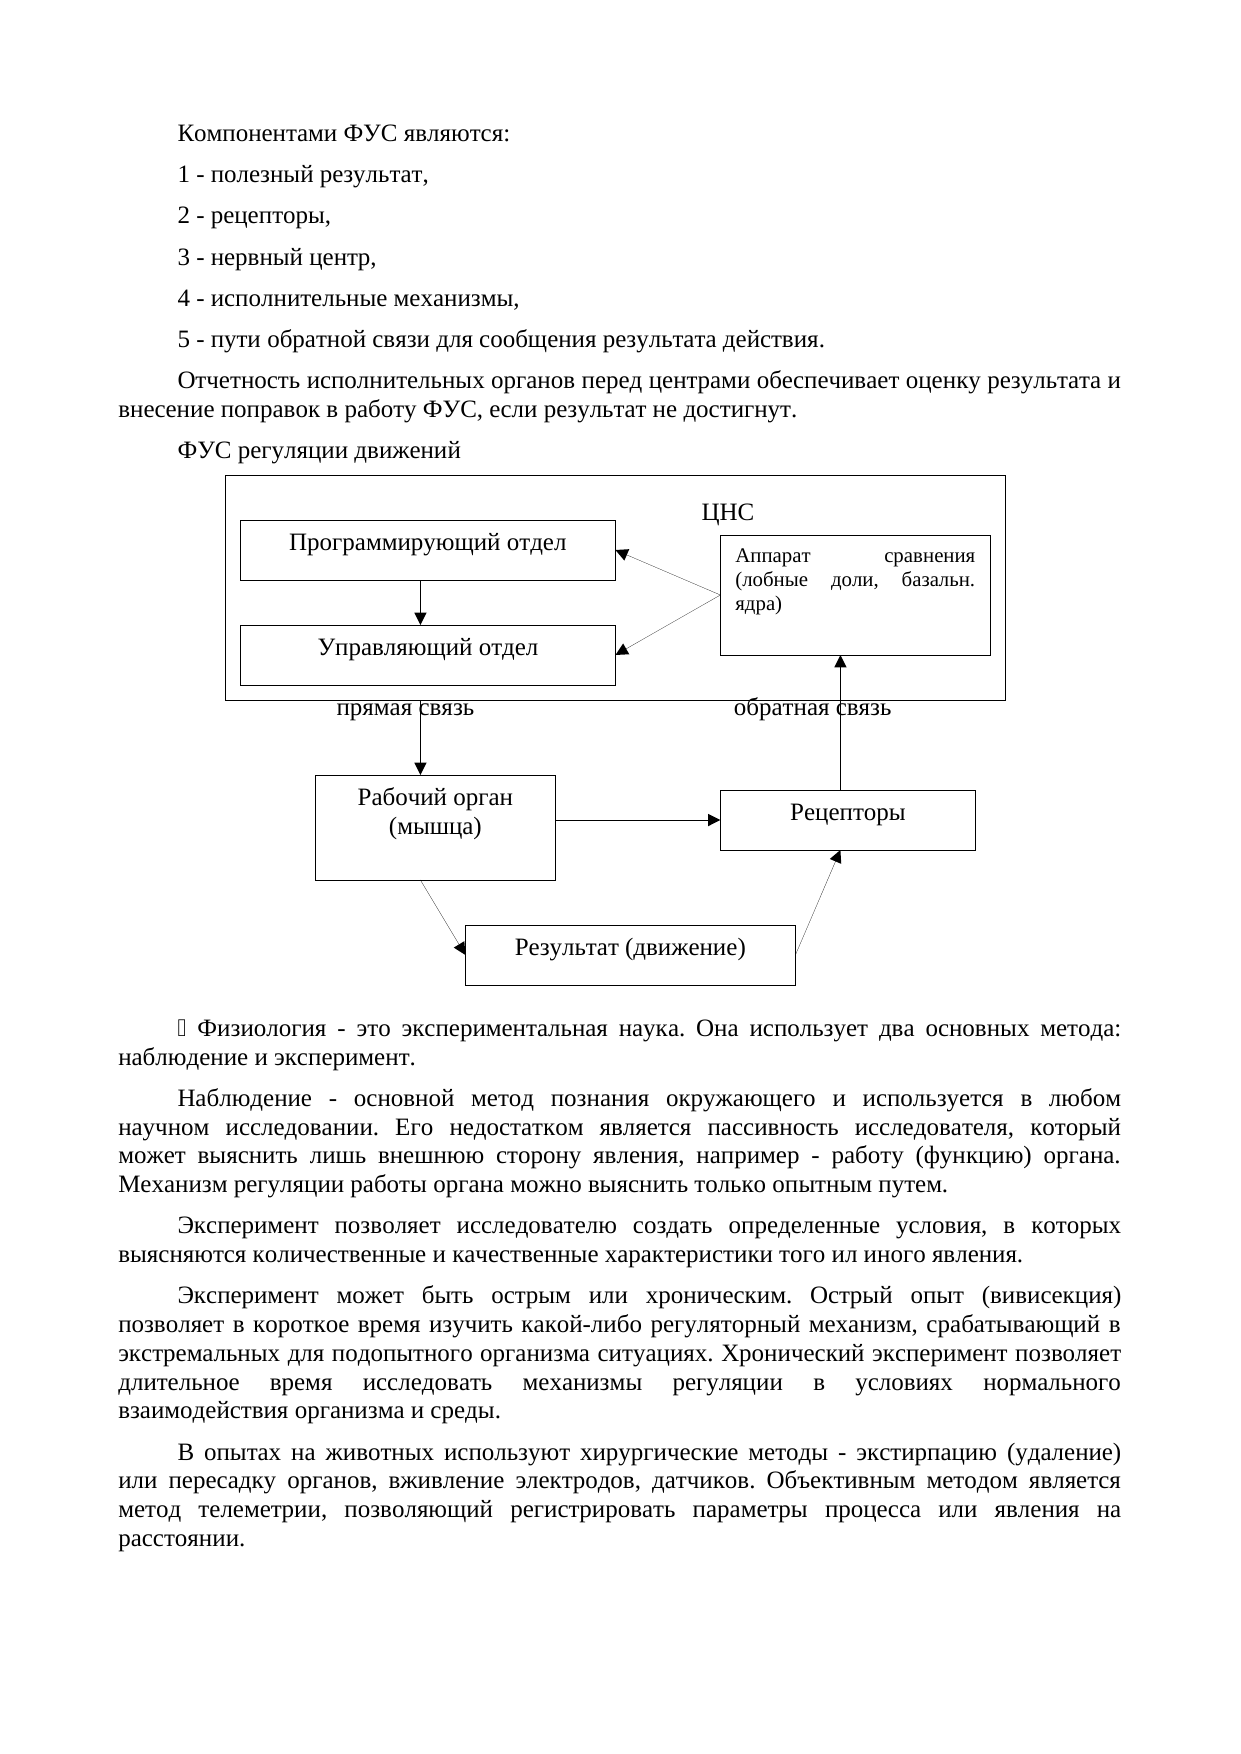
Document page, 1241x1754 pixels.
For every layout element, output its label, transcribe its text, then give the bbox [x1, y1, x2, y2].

text Отчетность исполнительных органов перед центрами обеспечивает оценку результата и внесение поправок в работу ФУС, если результат не достигнут. [118, 366, 1122, 423]
text 1 - полезный результат, [118, 159, 1122, 188]
text ФУС регуляции движений [118, 436, 1122, 464]
text Физиология - это экспериментальная наука. Она использует два основных метода: наблюдение и эксперимент. [118, 1013, 1122, 1071]
text 2 - рецепторы, [118, 201, 1122, 229]
text Компонентами ФУС являются: [118, 118, 1122, 147]
text Наблюдение - основной метод познания окружающего и используется в любом научном исследовании. Его недостатком является пассивность исследователя, который может выяснить лишь внешнюю сторону явления, например - работу (функцию) органа. Механизм регуляции работы органа можно выяснить только опытным путем. [118, 1083, 1122, 1198]
text 4 - исполнительные механизмы, [118, 283, 1122, 312]
text 5 - пути обратной связи для сообщения результата действия. [118, 324, 1122, 353]
text В опытах на животных используют хирургические методы - экстирпацию (удаление) или пересадку органов, вживление электродов, датчиков. Объективным методом является метод телеметрии, позволяющий регистрировать параметры процесса или явления на расстоянии. [118, 1437, 1122, 1552]
text Эксперимент может быть острым или хроническим. Острый опыт (вивисекция) позволяет в короткое время изучить какой-либо регуляторный механизм, срабатывающий в экстремальных для подопытного организма ситуациях. Хронический эксперимент позволяет длительное время исследовать механизмы регуляции в условиях нормального взаимодействия организма и среды. [118, 1281, 1122, 1424]
text 3 - нервный центр, [118, 242, 1122, 271]
text Эксперимент позволяет исследователю создать определенные условия, в которых выясняются количественные и качественные характеристики того ил иного явления. [118, 1211, 1122, 1268]
